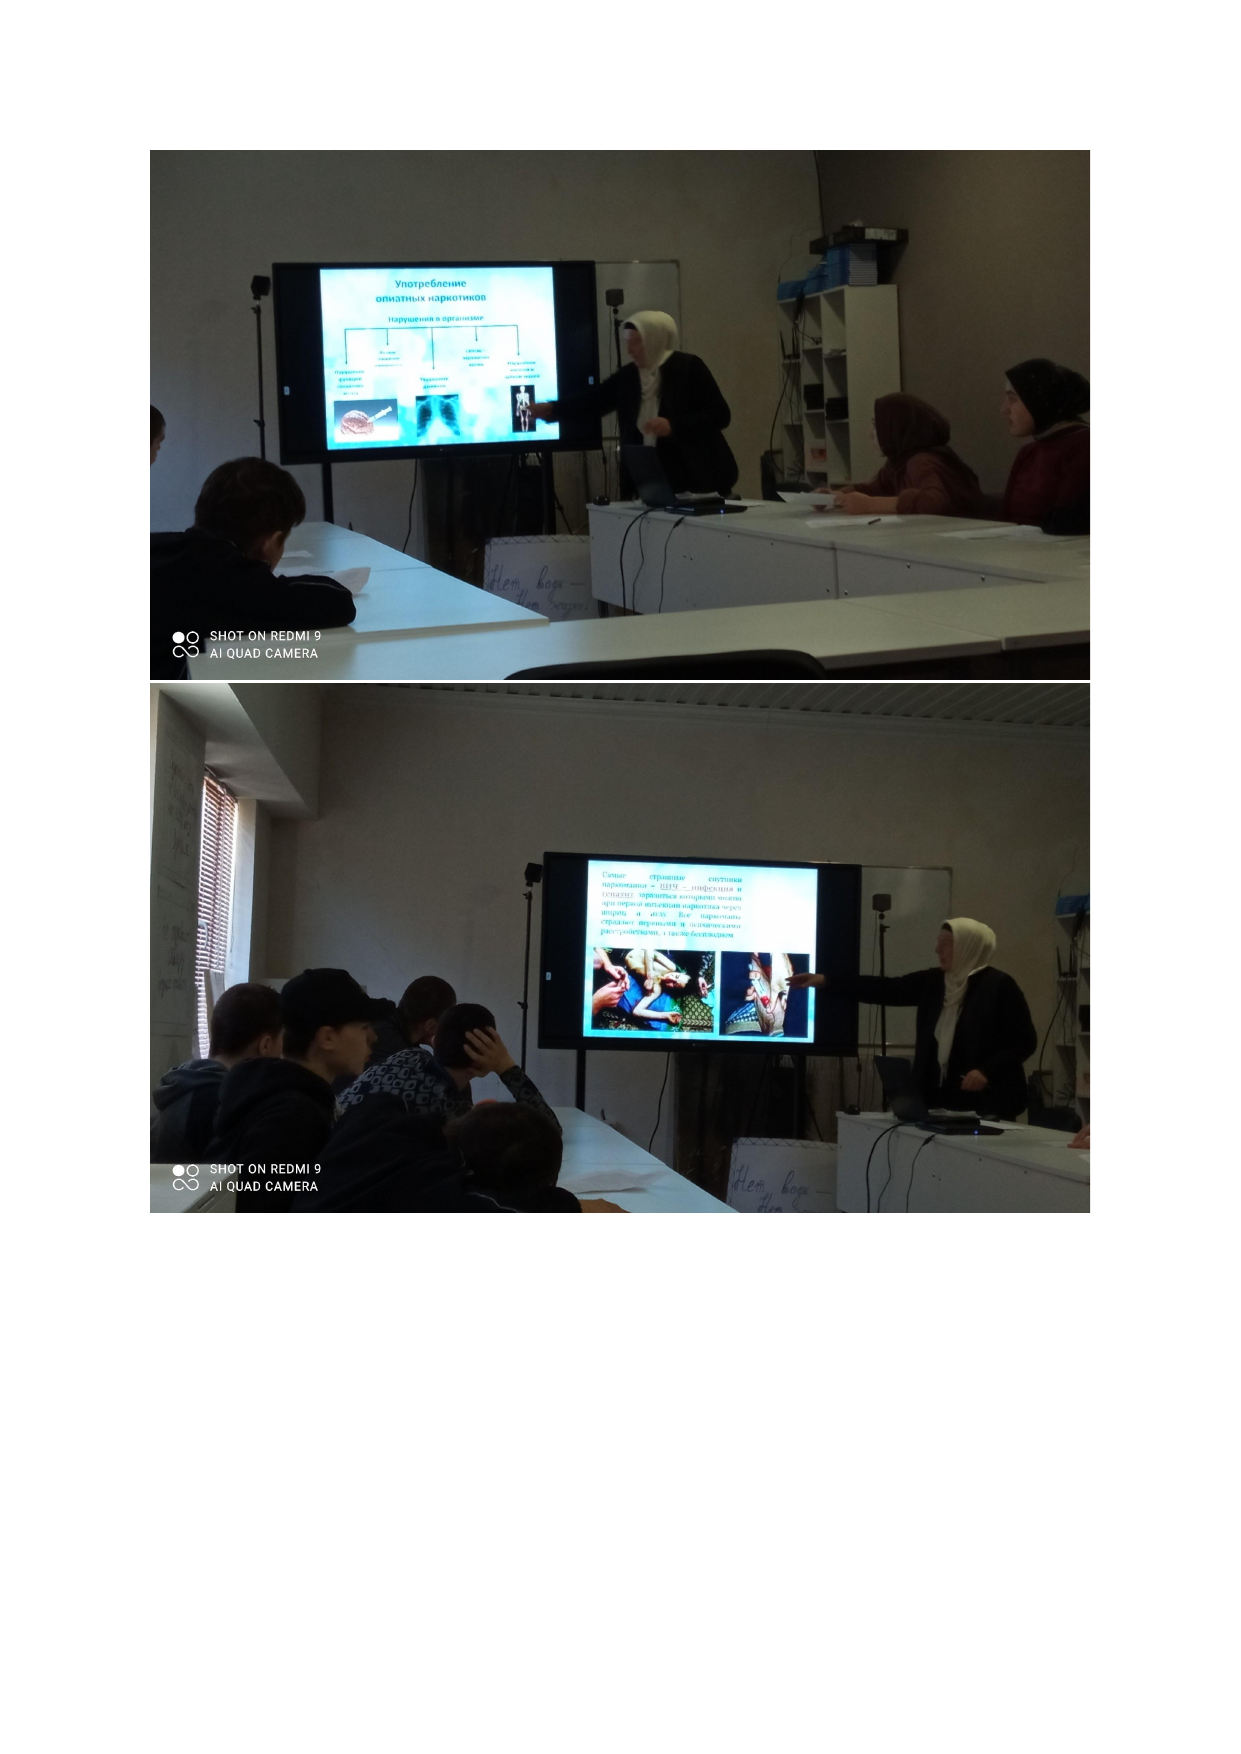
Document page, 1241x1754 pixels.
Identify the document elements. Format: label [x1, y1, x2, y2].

picture [150, 683, 1091, 1213]
picture [150, 150, 1091, 680]
